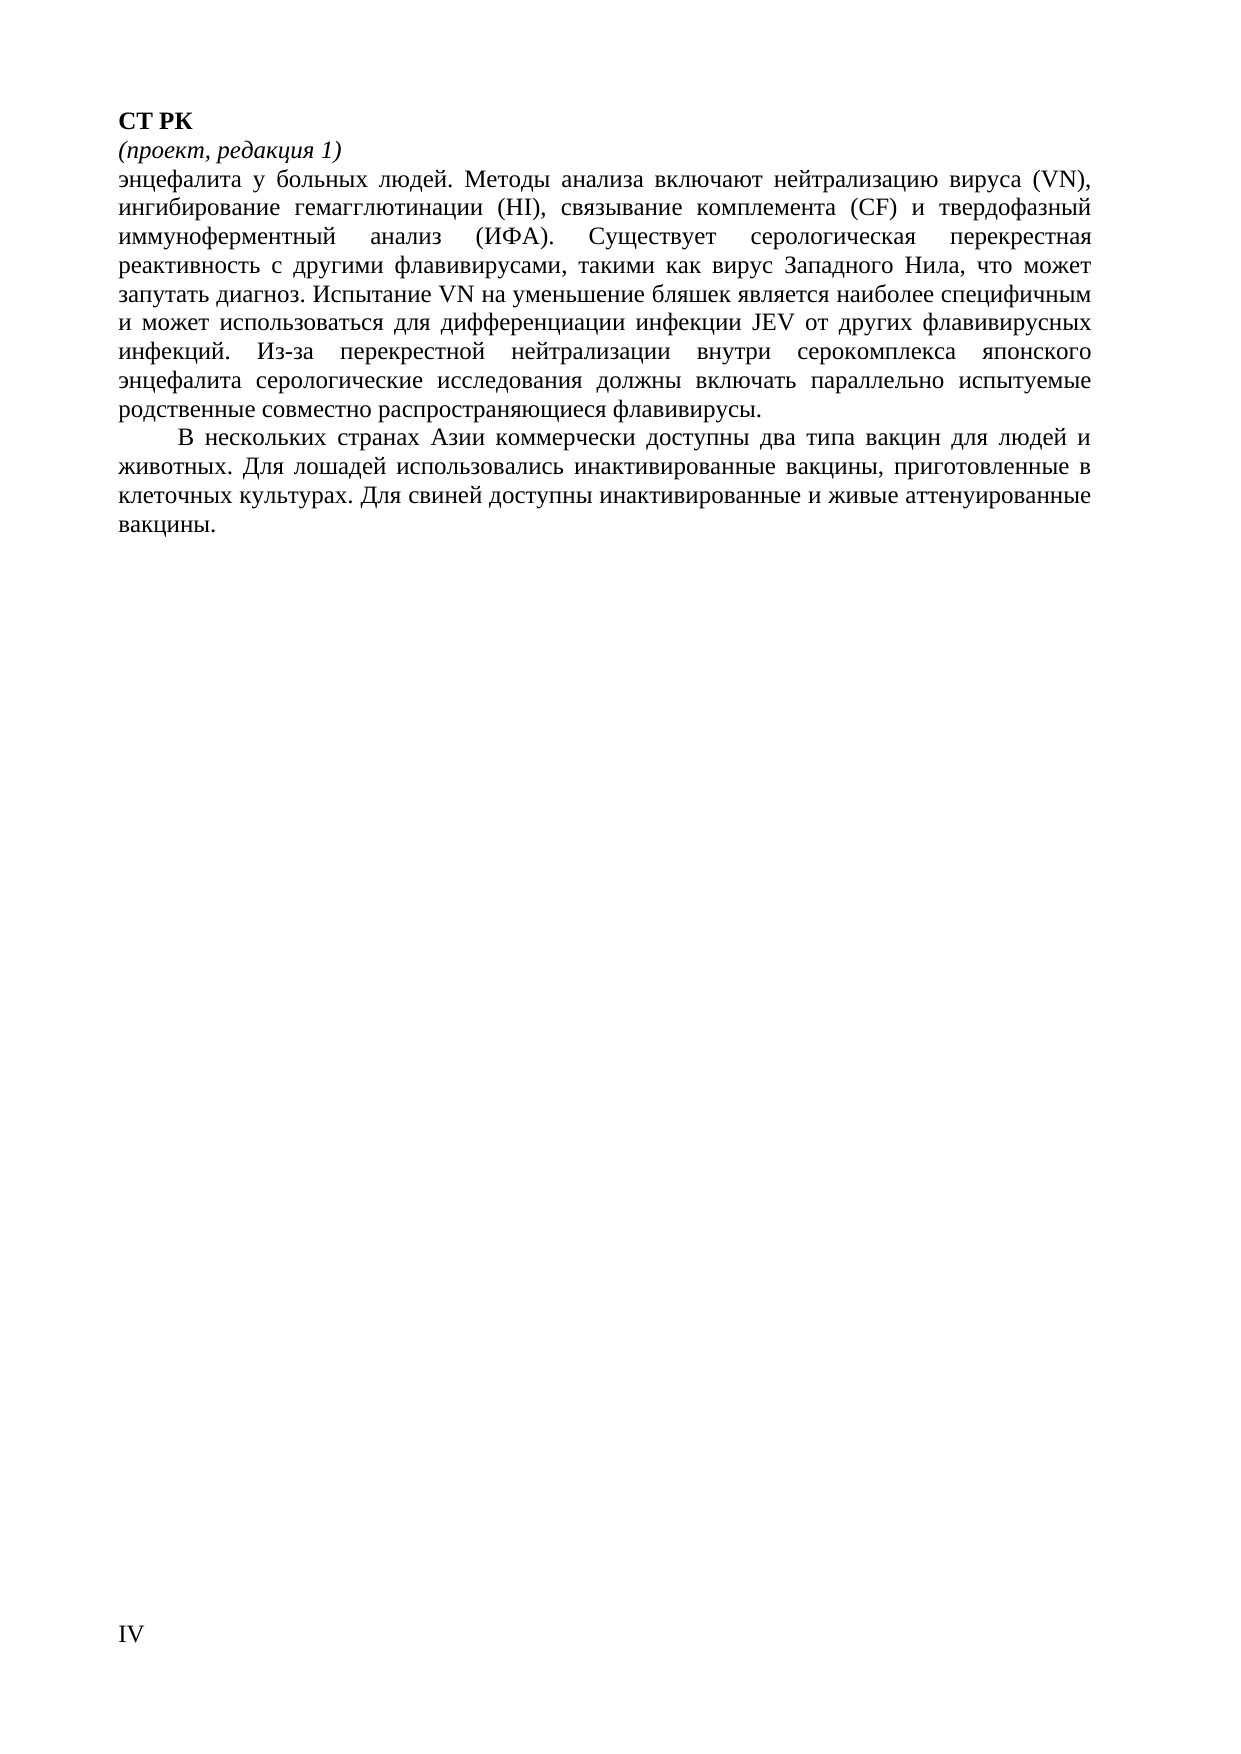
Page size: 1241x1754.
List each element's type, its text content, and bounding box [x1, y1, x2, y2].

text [118, 164, 1092, 422]
text В нескольких странах Азии коммерчески доступны два типа вакцин для людей и животных. Для лошадей использовались инактивированные вакцины, приготовленные в клеточных культурах. Для свиней доступны инактивированные и живые аттенуированные вакцины. [118, 422, 1092, 537]
